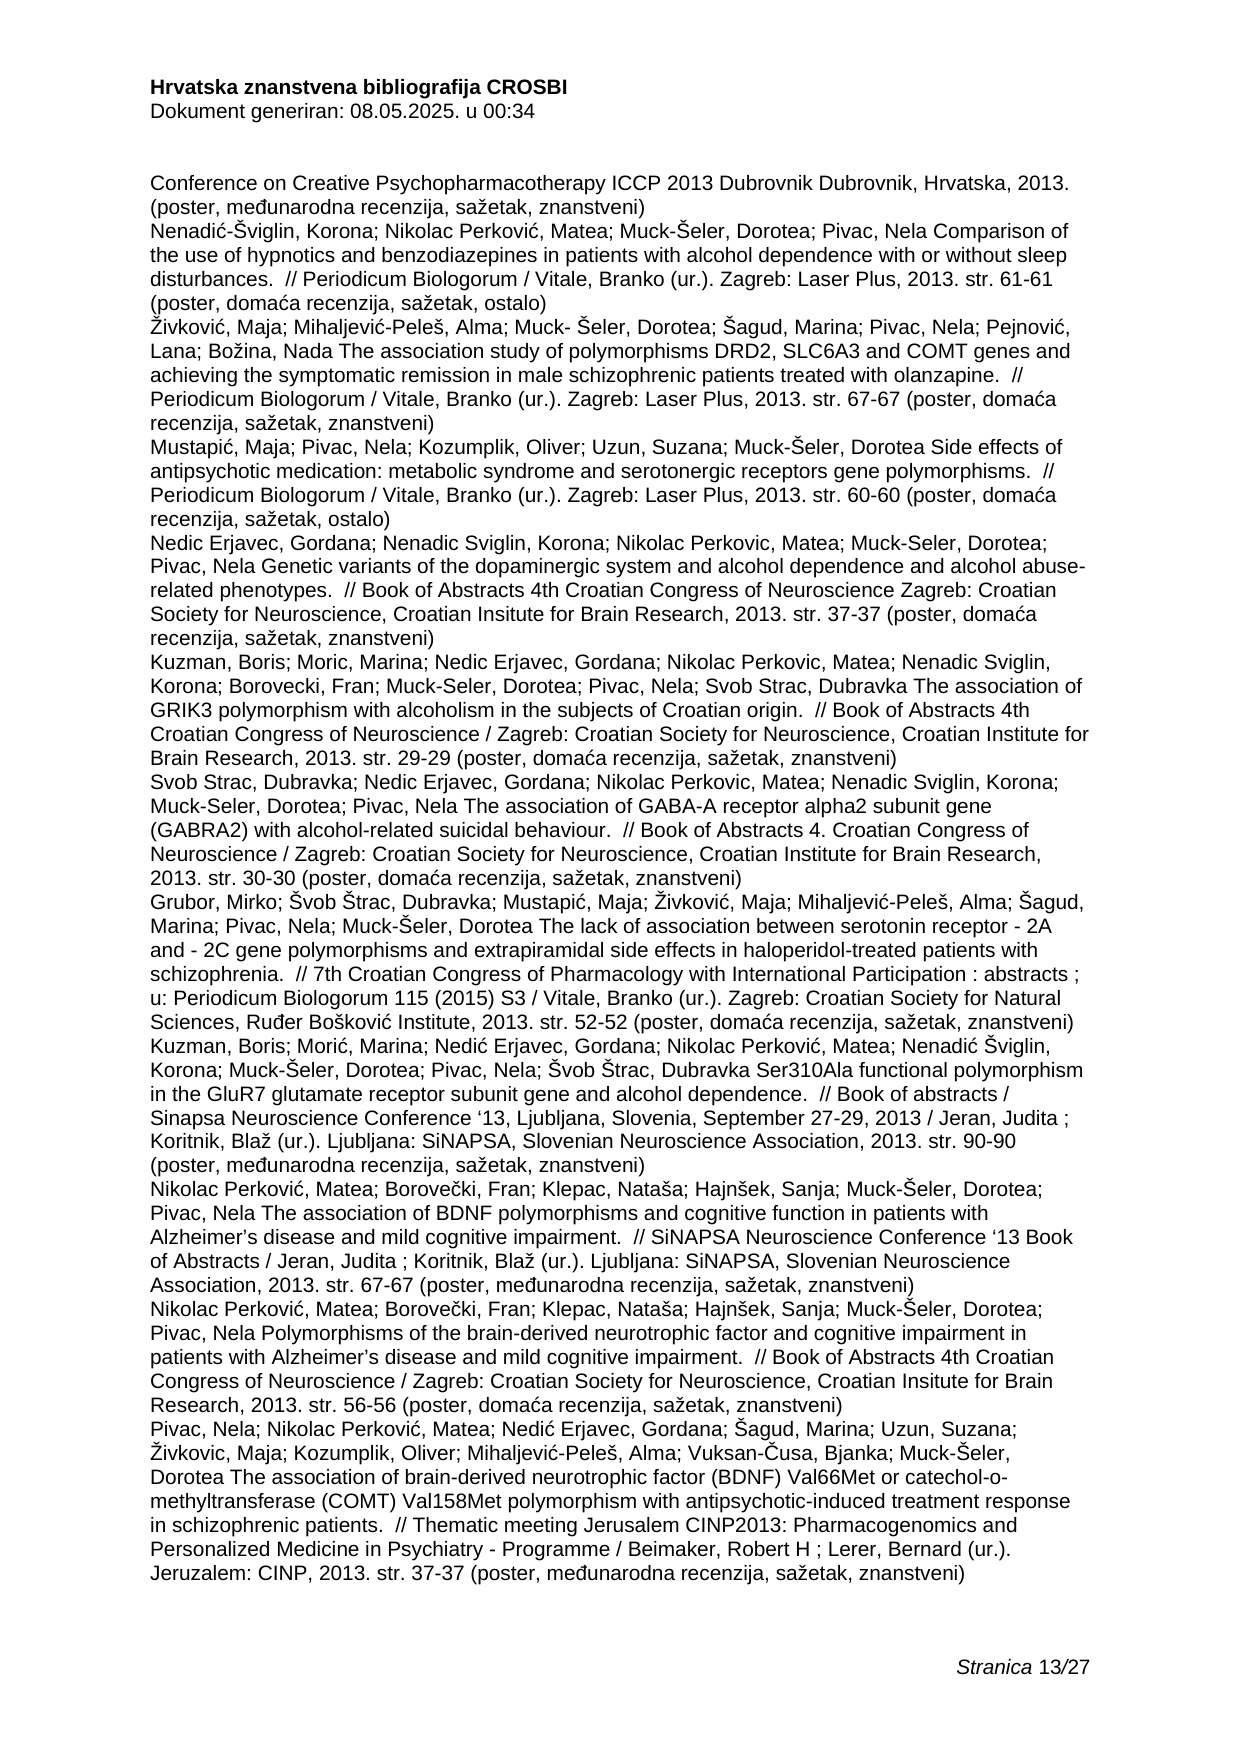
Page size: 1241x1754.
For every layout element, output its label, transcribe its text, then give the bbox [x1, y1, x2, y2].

text Nikolac Perković, Matea; Borovečki, Fran; Klepac, Nataša; Hajnšek, Sanja; Muck-Šeler, Dorotea; Pivac, Nela [150, 1177, 1090, 1297]
text Živković, Maja; Mihaljević-Peleš, Alma; Muck- Šeler, Dorotea; Šagud, Marina; Pivac, Nela; Pejnović, Lana; Božina, Nada [150, 315, 1090, 434]
text Svob Strac, Dubravka; Nedic Erjavec, Gordana; Nikolac Perkovic, Matea; Nenadic Sviglin, Korona; Muck-Seler, Dorotea; Pivac, Nela [150, 770, 1090, 890]
text Nikolac Perković, Matea; Borovečki, Fran; Klepac, Nataša; Hajnšek, Sanja; Muck-Šeler, Dorotea; Pivac, Nela [150, 1297, 1090, 1417]
text Kuzman, Boris; Moric, Marina; Nedic Erjavec, Gordana; Nikolac Perkovic, Matea; Nenadic Sviglin, Korona; Borovecki, Fran; Muck-Seler, Dorotea; Pivac, Nela; Svob Strac, Dubravka [150, 650, 1090, 770]
text Nedic Erjavec, Gordana; Nenadic Sviglin, Korona; Nikolac Perkovic, Matea; Muck-Seler, Dorotea; Pivac, Nela [150, 530, 1090, 650]
text Pivac, Nela; Nikolac Perković, Matea; Nedić Erjavec, Gordana; Šagud, Marina; Uzun, Suzana; Živkovic, Maja; Kozumplik, Oliver; Mihaljević-Peleš, Alma; Vuksan-Čusa, Bjanka; Muck-Šeler, Dorotea [150, 1417, 1090, 1584]
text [150, 171, 1090, 219]
text Kuzman, Boris; Morić, Marina; Nedić Erjavec, Gordana; Nikolac Perković, Matea; Nenadić Šviglin, Korona; Muck-Šeler, Dorotea; Pivac, Nela; Švob Štrac, Dubravka [150, 1033, 1090, 1177]
text Grubor, Mirko; Švob Štrac, Dubravka; Mustapić, Maja; Živković, Maja; Mihaljević-Peleš, Alma; Šagud, Marina; Pivac, Nela; Muck-Šeler, Dorotea [150, 890, 1090, 1033]
text Mustapić, Maja; Pivac, Nela; Kozumplik, Oliver; Uzun, Suzana; Muck-Šeler, Dorotea [150, 434, 1090, 530]
text Nenadić-Šviglin, Korona; Nikolac Perković, Matea; Muck-Šeler, Dorotea; Pivac, Nela [150, 219, 1090, 315]
